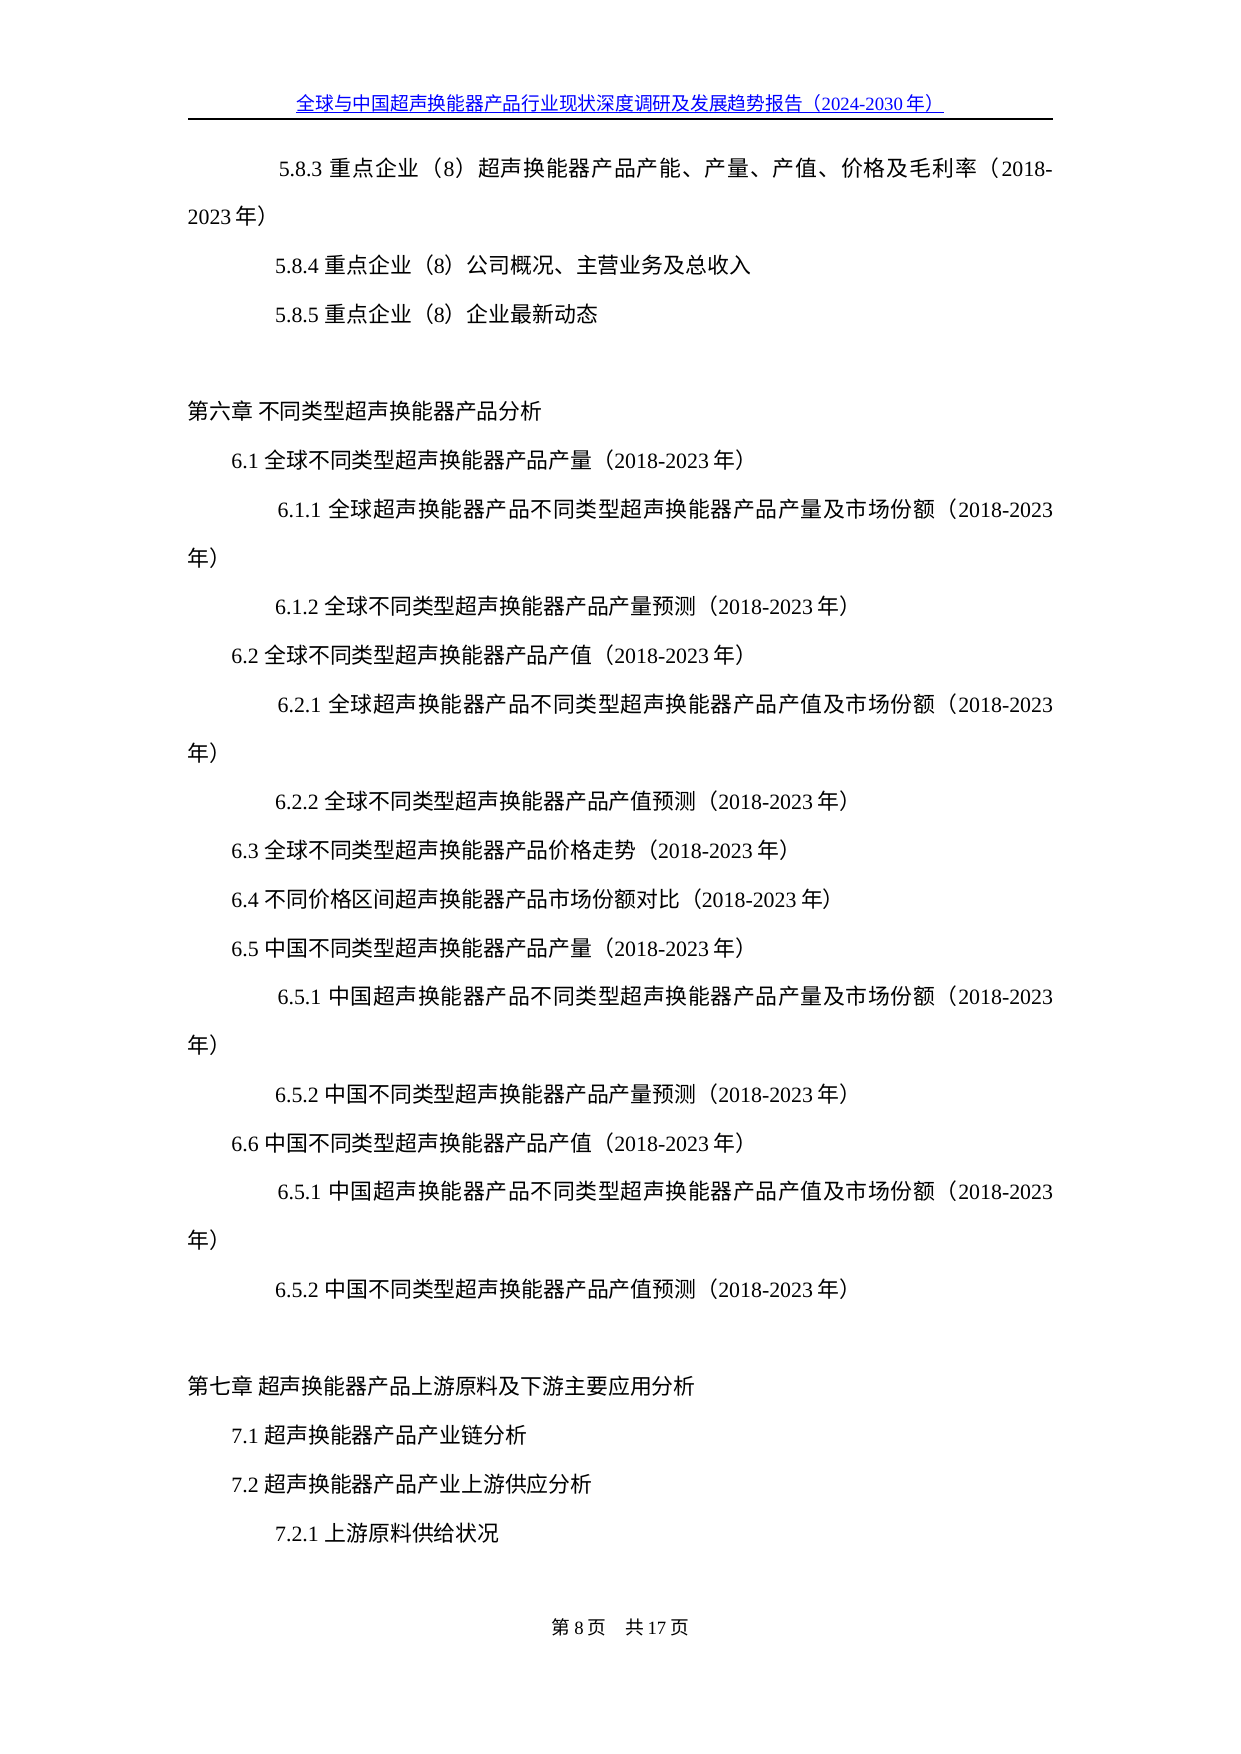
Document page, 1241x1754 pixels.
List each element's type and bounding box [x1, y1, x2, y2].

text [187, 150, 1053, 1548]
